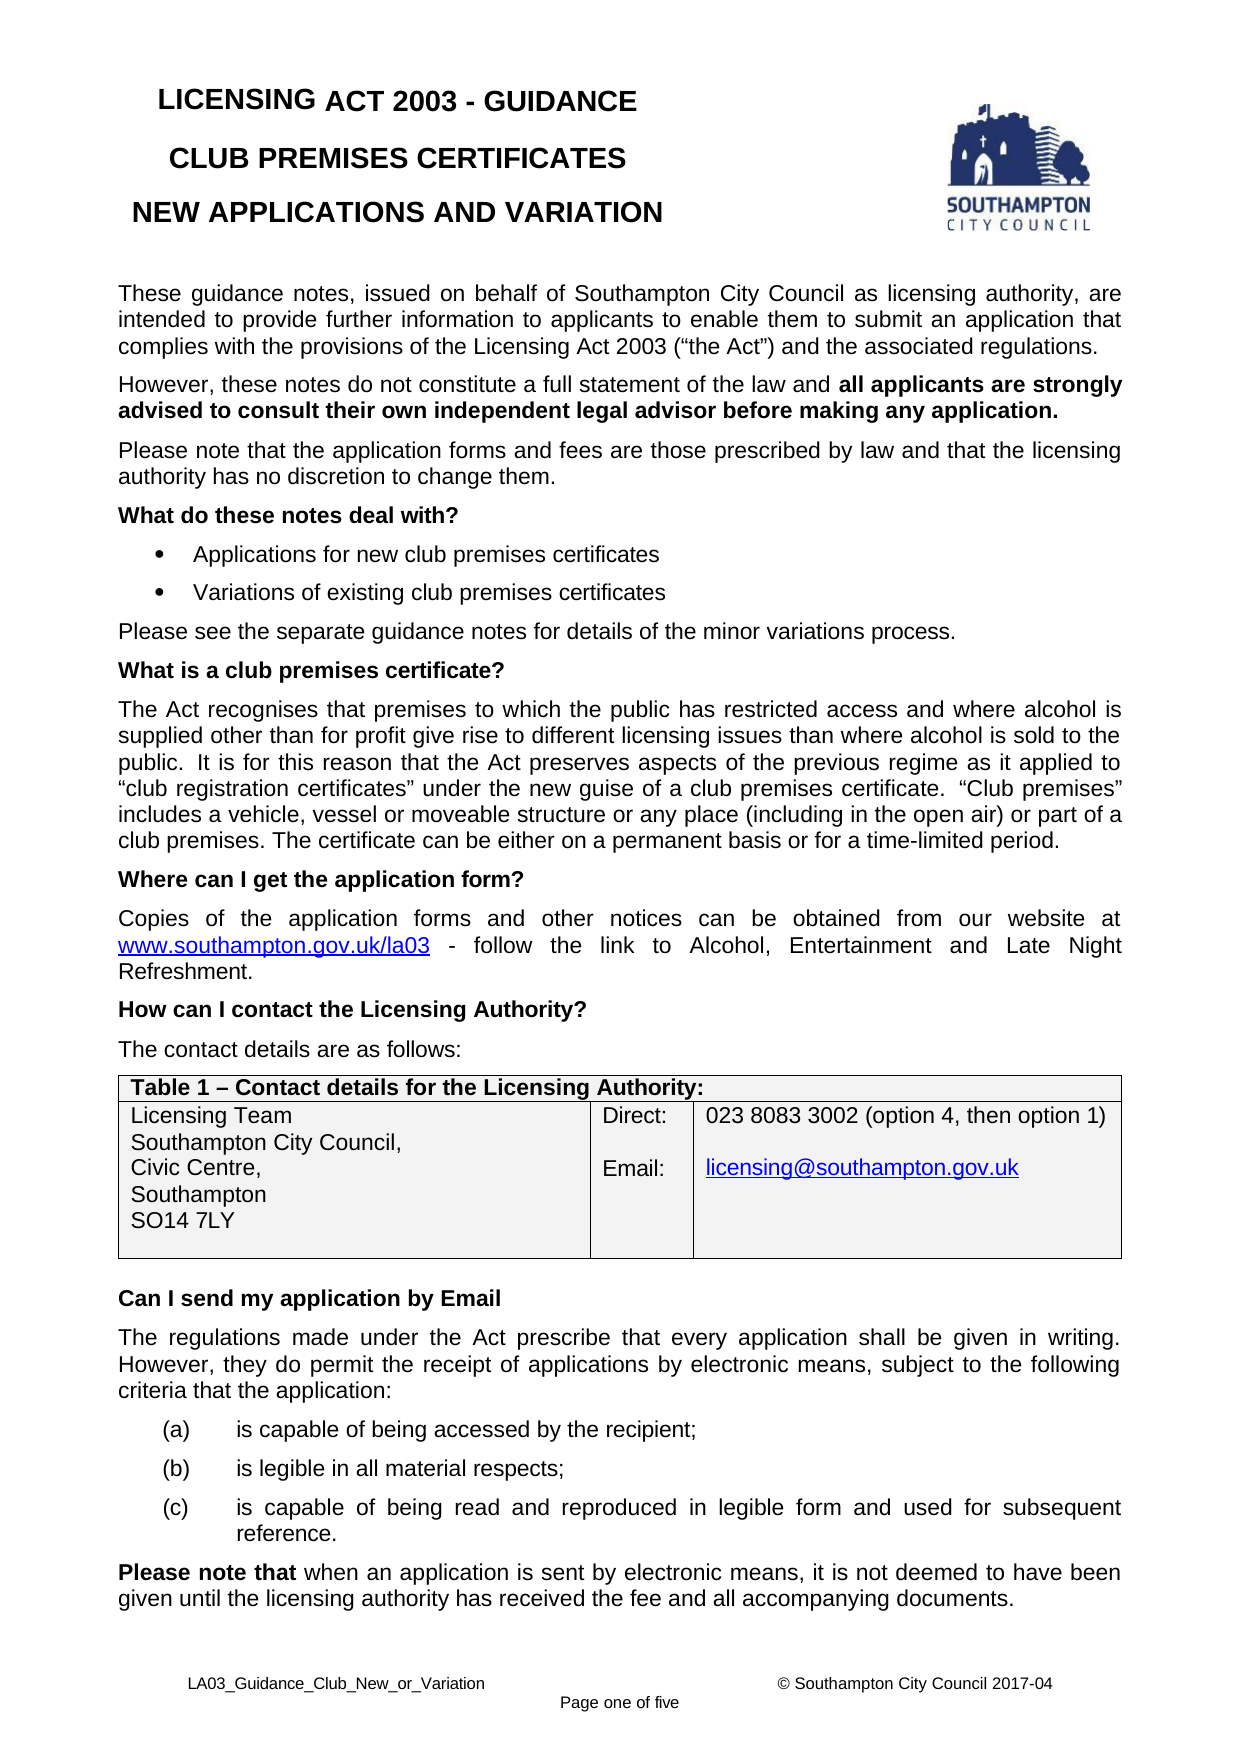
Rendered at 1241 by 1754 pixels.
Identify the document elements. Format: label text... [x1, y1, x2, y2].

list Applications for new club premises certificates [155, 541, 1192, 567]
table_header Table 1 – Contact details for the Licensing Authority: [119, 1076, 1121, 1101]
subtitle Where can I get the application form? [118, 866, 1192, 893]
list is capable of being read and reproduced in legible form and used for subsequent reference. [162, 1494, 1122, 1546]
text Please see the separate guidance notes for details of the minor variations process. [118, 618, 1192, 644]
list Variations of existing club premises certificates [155, 579, 1192, 606]
text Please note that when an application is sent by electronic means, it is not deemed to have been given until the licensing authority has received the fee and all accompanying documents. [118, 1558, 1122, 1611]
picture [947, 104, 1090, 231]
subtitle What is a club premises certificate? [118, 657, 1192, 683]
text The contact details are as follows: [118, 1036, 1192, 1062]
text The Act recognises that premises to which the public has restricted access and where alcohol is supplied other than for profit give rise to different licensing issues than where alcohol is sold to the public. It is for this reason that the Act preserves aspects of the previous regime as it applied to “club registration certificates” under the new guise of a club premises certificate. “Club premises” includes a vehicle, vessel or moveable structure or any place (including in the open air) or part of a club premises. The certificate can be either on a permanent basis or for a time-limited period. [118, 696, 1122, 854]
text Copies of the application forms and other notices can be obtained from our website at www.southampton.gov.uk/la03 - follow the link to Alcohol, Entertainment and Late Night Refreshment. [118, 905, 1122, 984]
table_cell Licensing Team Southampton City Council, Civic Centre, Southampton SO14 7LY [119, 1102, 590, 1258]
list is capable of being accessed by the recipient; [162, 1416, 1192, 1442]
subtitle How can I contact the Licensing Authority? [118, 996, 1192, 1023]
text However, these notes do not constitute a full statement of the law and all applicants are strongly advised to consult their own independent legal advisor before making any application. [118, 371, 1123, 424]
text These guidance notes, issued on behalf of Southampton City Council as licensing authority, are intended to provide further information to applicants to enable them to submit an application that complies with the provisions of the Licensing Act 2003 (“the Act”) and the associated regulations. [118, 280, 1122, 359]
text The regulations made under the Act prescribe that every application shall be given in writing. However, they do permit the receipt of applications by electronic means, subject to the following criteria that the application: [118, 1324, 1122, 1403]
subtitle Can I send my application by Email [118, 1285, 1192, 1311]
list is legible in all material respects; [162, 1455, 1192, 1481]
table_cell 023 8083 3002 (option 4, then option 1) licensing@southampton.gov.uk [694, 1102, 1121, 1258]
text Please note that the application forms and fees are those prescribed by law and that the licensing authority has no discretion to change them. [118, 437, 1122, 489]
subtitle What do these notes deal with? [118, 502, 1192, 528]
table_cell Direct: Email: [591, 1102, 693, 1258]
